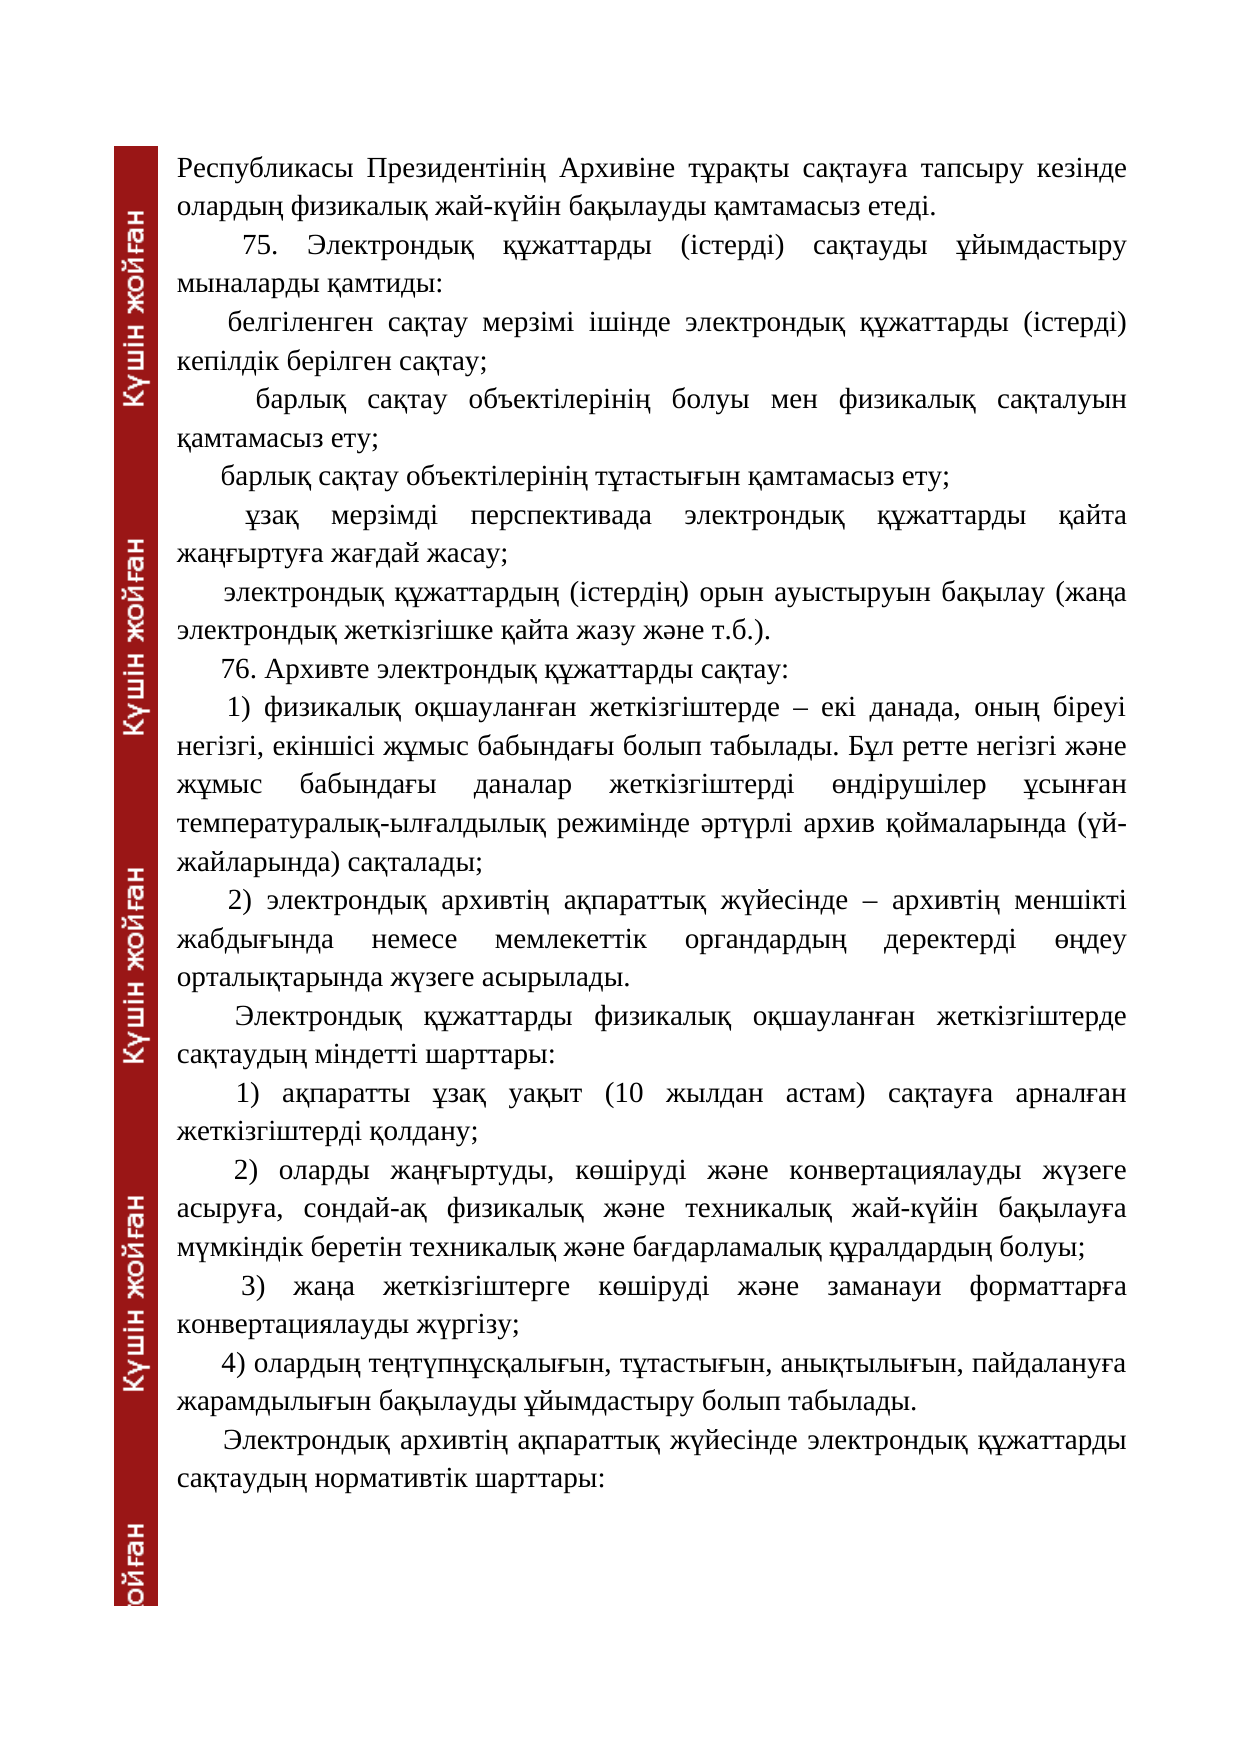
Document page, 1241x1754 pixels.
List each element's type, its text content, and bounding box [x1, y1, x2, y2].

text 2) оларды жаңғыртуды, көшіруді және конвертациялауды жүзеге асыруға, сондай-ақ физикалық және техникалық жай-күйін бақылауға мүмкіндік беретін техникалық және бағдарламалық құралдардың болуы; [112, 1152, 1128, 1263]
text 2) электрондық архивтің ақпараттық жүйесінде – архивтің меншікті жабдығында немесе мемлекеттік органдардың деректерді өңдеу орталықтарында жүзеге асырылады. [112, 882, 1128, 993]
picture [114, 299, 158, 304]
picture [114, 1263, 158, 1268]
picture [114, 1070, 158, 1075]
picture [114, 646, 158, 651]
picture [114, 1417, 158, 1422]
text электрондық құжаттардың (істердің) орын ауыстыруын бақылау (жаңа электрондық жеткізгішке қайта жазу және т.б.). [112, 574, 1128, 646]
picture [114, 222, 158, 227]
text 75. Электрондық құжаттарды (істерді) сақтауды ұйымдастыру мыналарды қамтиды: [112, 227, 1128, 299]
text Электрондық құжаттарды физикалық оқшауланған жеткізгіштерде сақтаудың міндетті шарттары: [112, 998, 1128, 1070]
picture [114, 1147, 158, 1152]
picture [114, 146, 158, 150]
text 4) олардың теңтүпнұсқалығын, тұтастығын, анықтылығын, пайдалануға жарамдылығын бақылауды ұйымдастыру болып табылады. [112, 1345, 1128, 1417]
picture [114, 877, 158, 882]
text 1) физикалық оқшауланған жеткізгіштерде – екі данада, оның біреуі негізгі, екіншісі жұмыс бабындағы болып табылады. Бұл ретте негізгі және жұмыс бабындағы даналар жеткізгіштерді өндірушілер ұсынған температуралық-ылғалдылық режимінде әртүрлі архив қоймаларында (үй-жайларында) сақталады; [112, 689, 1128, 877]
picture [114, 1494, 158, 1606]
text 3) жаңа жеткізгіштерге көшіруді және заманауи форматтарға конвертациялауды жүргізу; [112, 1268, 1128, 1340]
picture [114, 993, 158, 998]
text Электрондық архивтің ақпараттық жүйесінде электрондық құжаттарды сақтаудың нормативтік шарттары: [112, 1422, 1128, 1494]
picture [114, 492, 158, 497]
picture [114, 376, 158, 381]
text 76. Архивте электрондық құжаттарды сақтау: [112, 651, 1128, 684]
picture [114, 684, 158, 689]
picture [114, 453, 158, 458]
picture [114, 569, 158, 574]
picture [114, 1340, 158, 1345]
text барлық сақтау объектілерінің тұтастығын қамтамасыз ету; [112, 458, 1128, 492]
text барлық сақтау объектілерінің болуы мен физикалық сақталуын қамтамасыз ету; [112, 381, 1128, 453]
text 1) ақпаратты ұзақ уақыт (10 жылдан астам) сақтауға арналған жеткізгіштерді қолдану; [112, 1075, 1128, 1147]
text ұзақ мерзімді перспективада электрондық құжаттарды қайта жаңғыртуға жағдай жасау; [112, 497, 1128, 569]
text белгіленген сақтау мерзімі ішінде электрондық құжаттарды (істерді) кепілдік берілген сақтау; [112, 304, 1128, 376]
